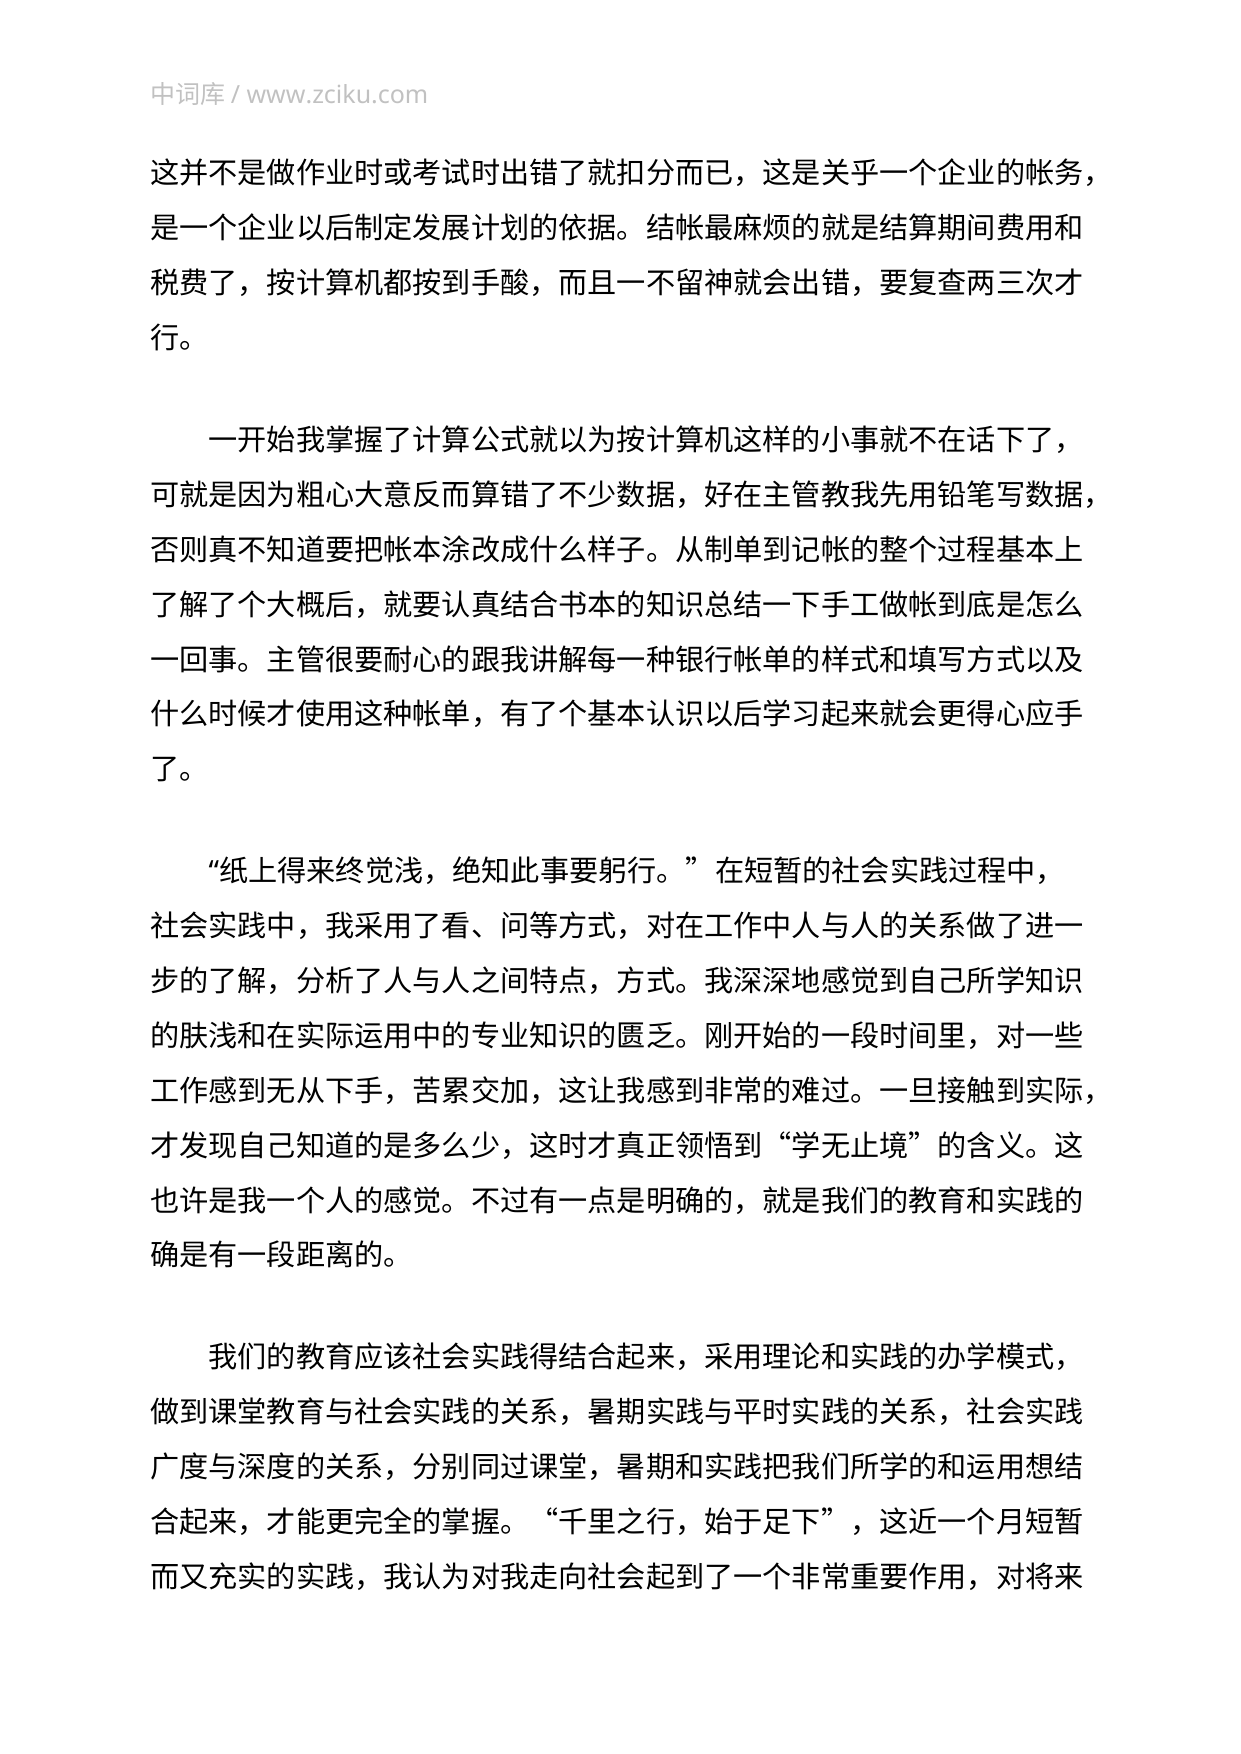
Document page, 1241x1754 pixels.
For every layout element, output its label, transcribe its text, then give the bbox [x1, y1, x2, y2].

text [150, 1334, 1090, 1596]
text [150, 150, 1090, 357]
text “纸上得来终觉浅，绝知此事要躬行。”在短暂的社会实践过程中，社会实践中，我采用了看、问等方式，对在工作中人与人的关系做了进一步的了解，分析了人与人之间特点，方式。我深深地感觉到自己所学知识的肤浅和在实际运用中的专业知识的匮乏。刚开始的一段时间里，对一些工作感到无从下手，苦累交加，这让我感到非常的难过。一旦接触到实际，才发现自己知道的是多么少，这时才真正领悟到“学无止境”的含义。这也许是我一个人的感觉。不过有一点是明确的，就是我们的教育和实践的确是有一段距离的。 [150, 848, 1090, 1274]
text 一开始我掌握了计算公式就以为按计算机这样的小事就不在话下了，可就是因为粗心大意反而算错了不少数据，好在主管教我先用铅笔写数据，否则真不知道要把帐本涂改成什么样子。从制单到记帐的整个过程基本上了解了个大概后，就要认真结合书本的知识总结一下手工做帐到底是怎么一回事。主管很要耐心的跟我讲解每一种银行帐单的样式和填写方式以及什么时候才使用这种帐单，有了个基本认识以后学习起来就会更得心应手了。 [150, 416, 1090, 788]
